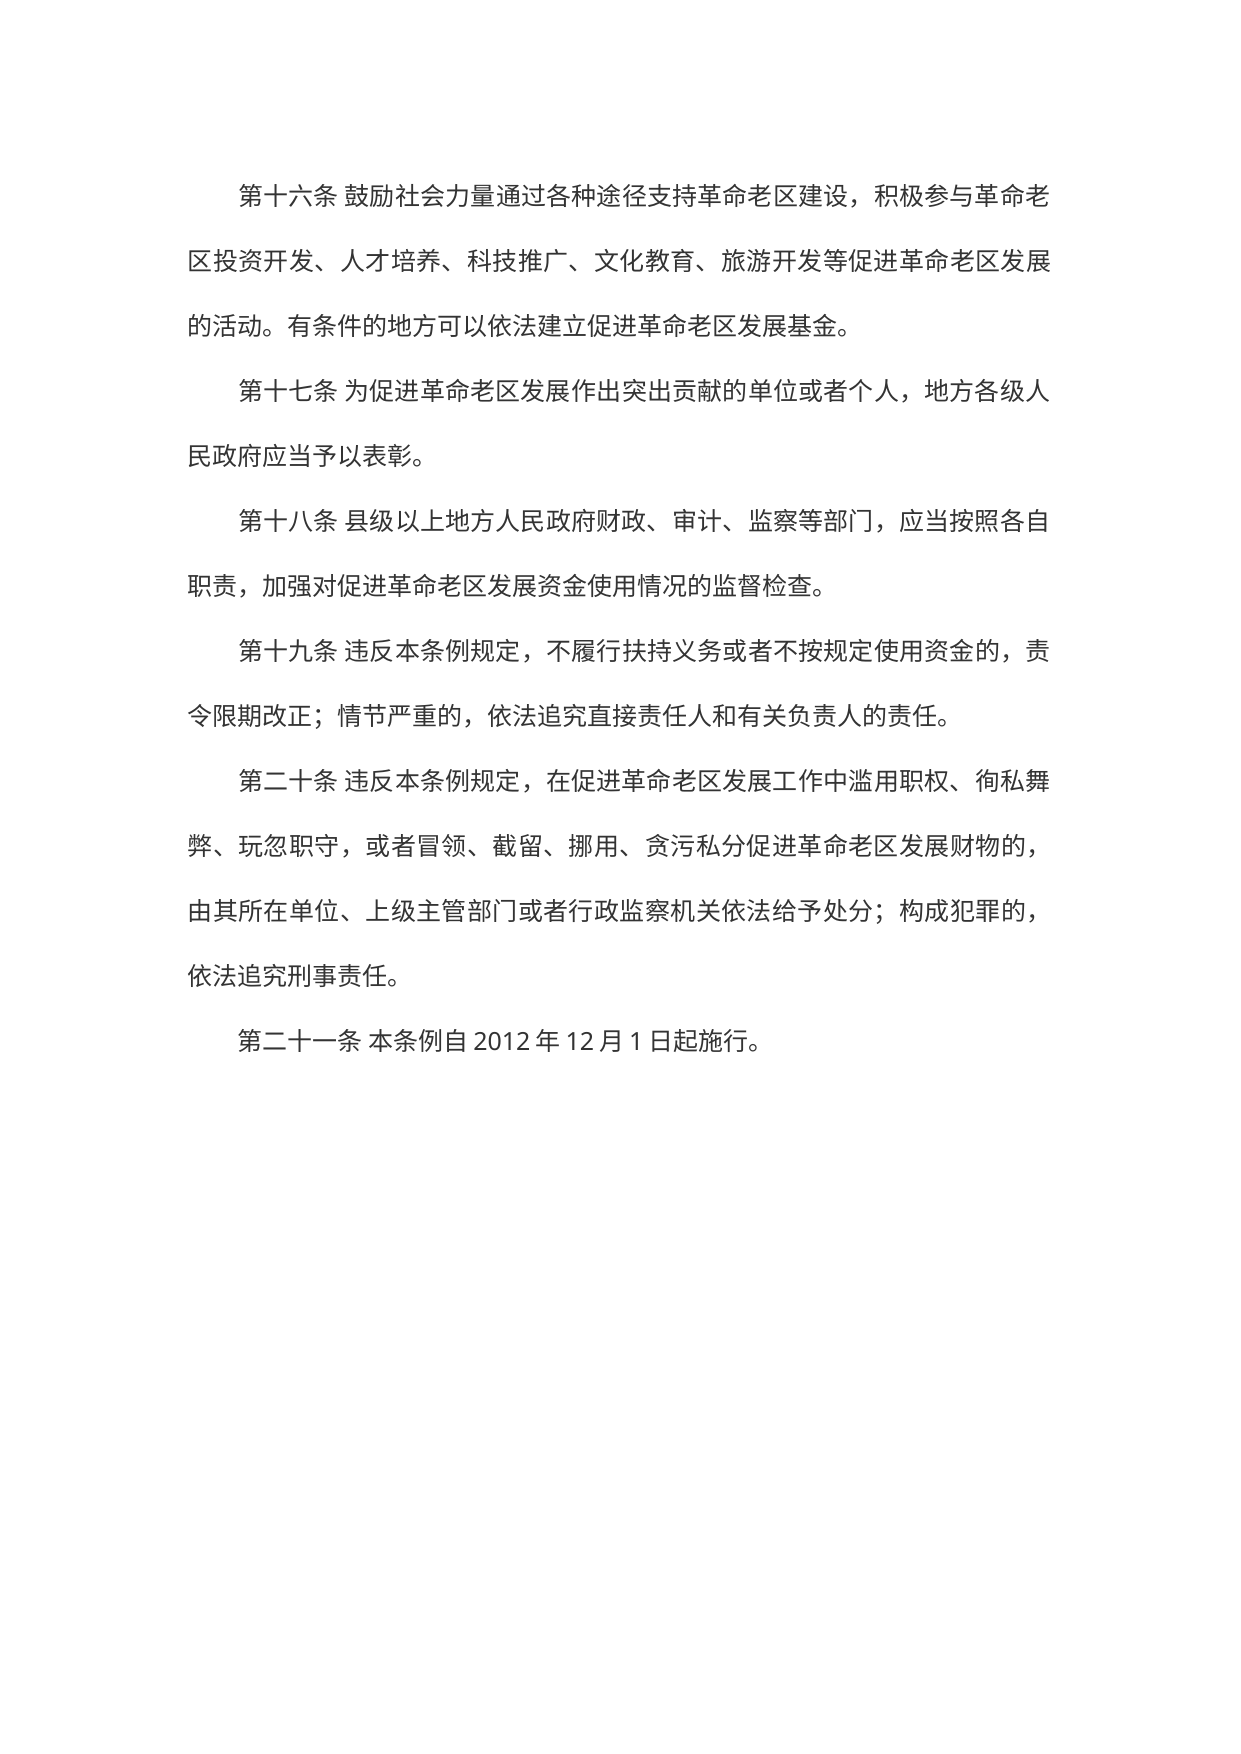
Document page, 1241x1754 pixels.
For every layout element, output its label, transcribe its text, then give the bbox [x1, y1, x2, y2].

text 第十六条 鼓励社会力量通过各种途径支持革命老区建设，积极参与革命老区投资开发、人才培养、科技推广、文化教育、旅游开发等促进革命老区发展的活动。有条件的地方可以依法建立促进革命老区发展基金。 [187, 162, 1053, 357]
text 第二十条 违反本条例规定，在促进革命老区发展工作中滥用职权、徇私舞弊、玩忽职守，或者冒领、截留、挪用、贪污私分促进革命老区发展财物的，由其所在单位、上级主管部门或者行政监察机关依法给予处分；构成犯罪的，依法追究刑事责任。 [187, 747, 1053, 1007]
text 第二十一条 本条例自2012年12月1日起施行。 [187, 1007, 1053, 1072]
text 第十七条 为促进革命老区发展作出突出贡献的单位或者个人，地方各级人民政府应当予以表彰。 [187, 357, 1053, 487]
text 第十九条 违反本条例规定，不履行扶持义务或者不按规定使用资金的，责令限期改正；情节严重的，依法追究直接责任人和有关负责人的责任。 [187, 617, 1053, 747]
text 第十八条 县级以上地方人民政府财政、审计、监察等部门，应当按照各自职责，加强对促进革命老区发展资金使用情况的监督检查。 [187, 487, 1053, 617]
